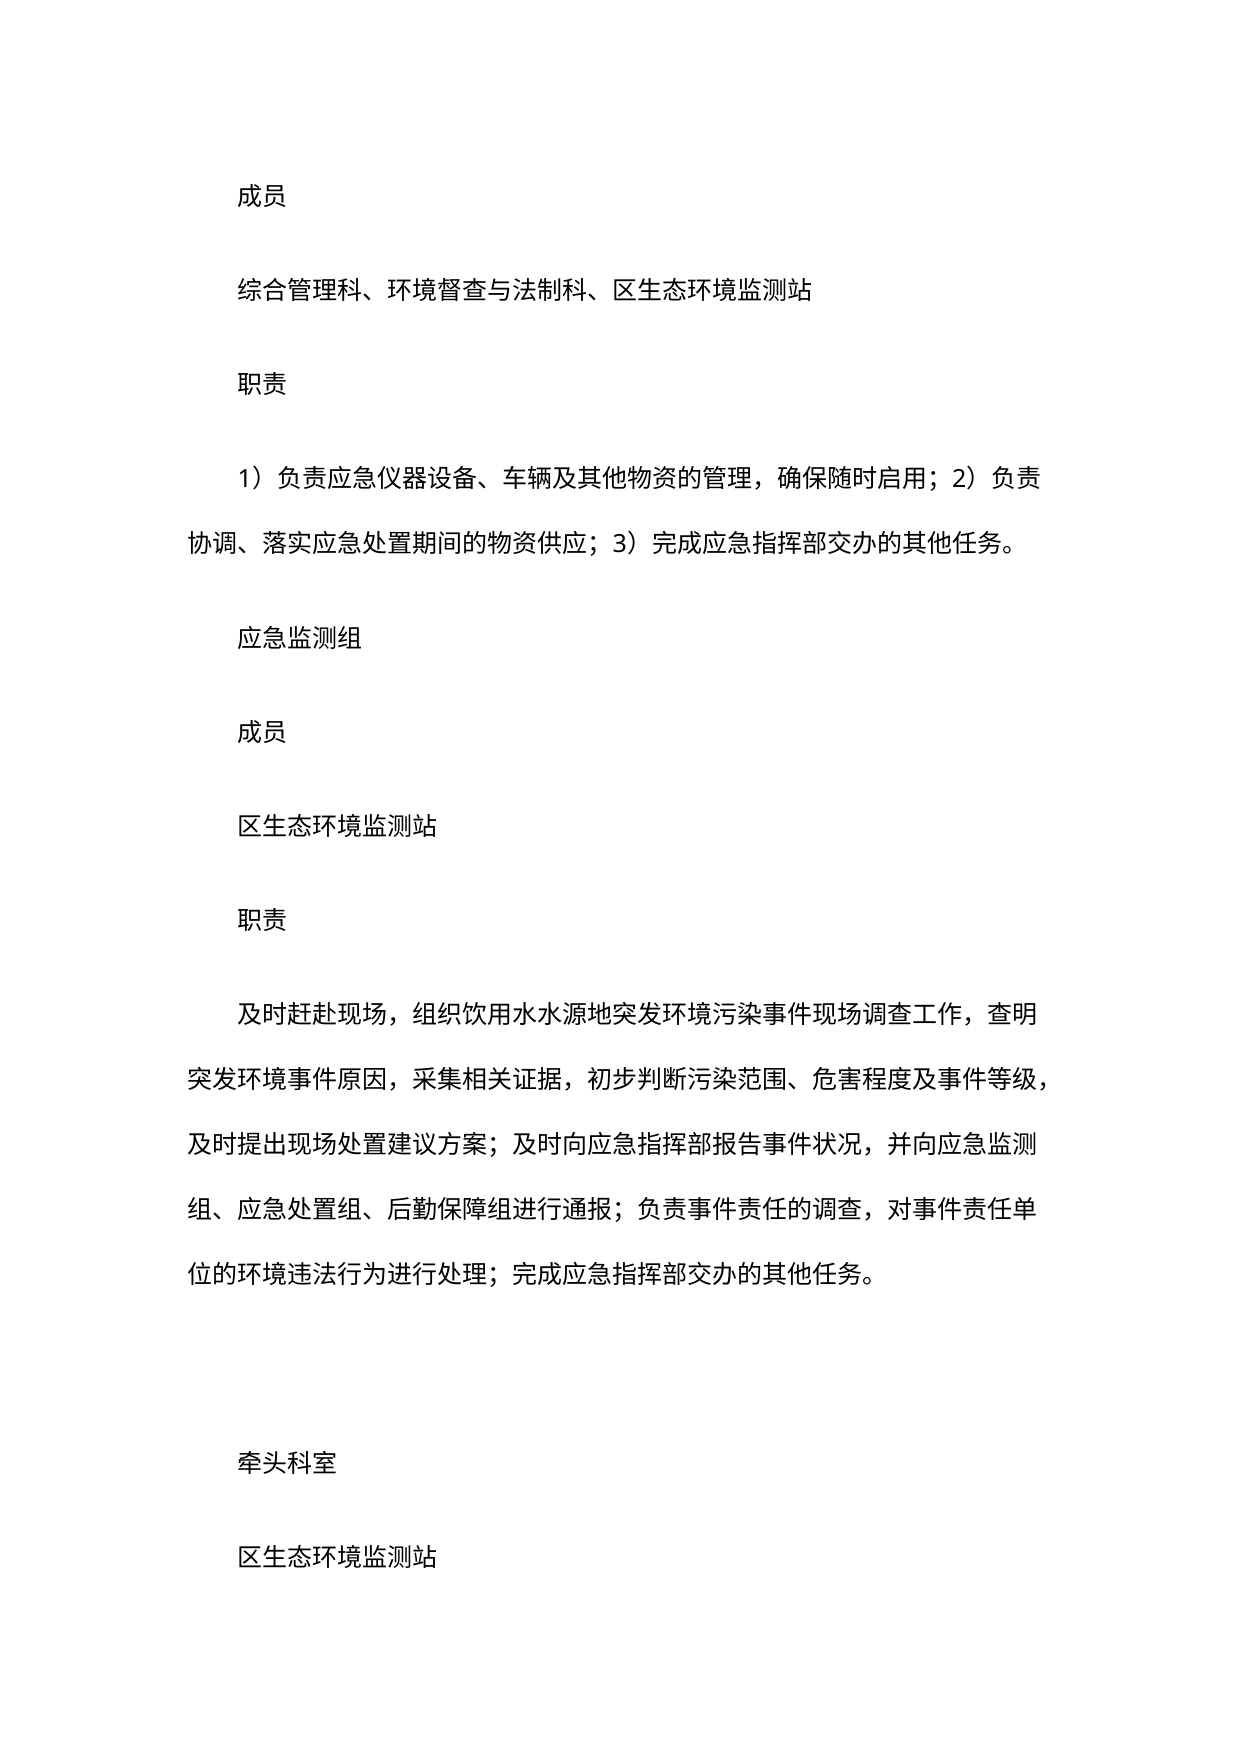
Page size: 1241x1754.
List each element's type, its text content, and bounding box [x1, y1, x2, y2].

text 成员 [187, 698, 1053, 763]
text 牵头科室 [187, 1429, 1053, 1494]
text 及时赶赴现场，组织饮用水水源地突发环境污染事件现场调查工作，查明突发环境事件原因，采集相关证据，初步判断污染范围、危害程度及事件等级，及时提出现场处置建议方案；及时向应急指挥部报告事件状况，并向应急监测组、应急处置组、后勤保障组进行通报；负责事件责任的调查，对事件责任单位的环境违法行为进行处理；完成应急指挥部交办的其他任务。 [187, 980, 1053, 1305]
text 应急监测组 [187, 604, 1053, 669]
text 1）负责应急仪器设备、车辆及其他物资的管理，确保随时启用；2）负责协调、落实应急处置期间的物资供应；3）完成应急指挥部交办的其他任务。 [187, 444, 1053, 574]
text 职责 [187, 350, 1053, 415]
text 职责 [187, 886, 1053, 951]
text 区生态环境监测站 [187, 1523, 1053, 1588]
text 综合管理科、环境督查与法制科、区生态环境监测站 [187, 256, 1053, 321]
text 成员 [187, 162, 1053, 227]
text 区生态环境监测站 [187, 792, 1053, 857]
